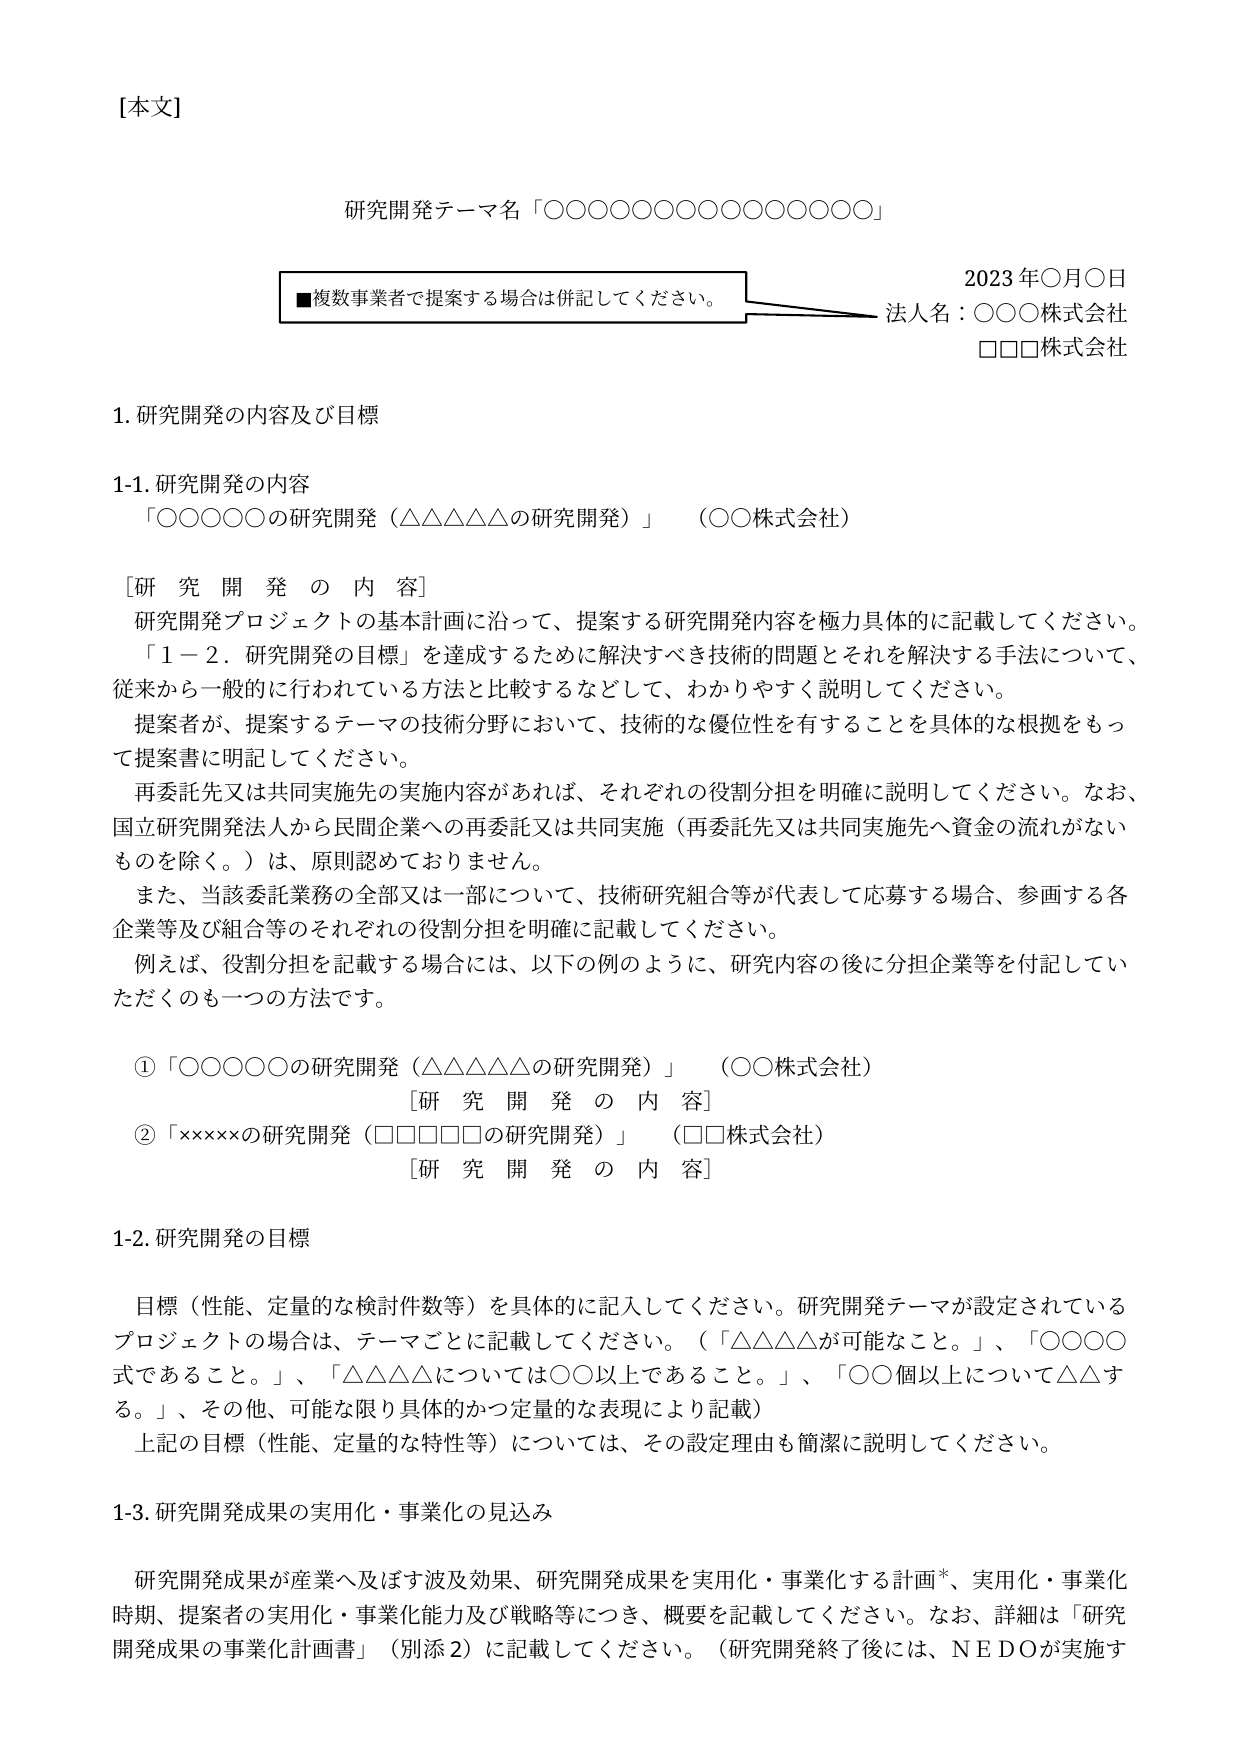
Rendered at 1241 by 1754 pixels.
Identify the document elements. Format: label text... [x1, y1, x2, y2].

text ［研 究 開 発 の 内 容］ [397, 1083, 1128, 1117]
text □□□株式会社 [112, 329, 1128, 363]
text 法人名：○○○株式会社 [112, 294, 1128, 329]
text 2023年○月○日 [112, 260, 1128, 294]
text 1-3. 研究開発成果の実用化・事業化の見込み [112, 1494, 1128, 1528]
text [本文] [112, 89, 1128, 123]
text 例えば、役割分担を記載する場合には、以下の例のように、研究内容の後に分担企業等を付記していただくのも一つの方法です。 [112, 946, 1128, 1014]
text 「１－２．研究開発の目標」を達成するために解決すべき技術的問題とそれを解決する手法について、従来から一般的に行われている方法と比較するなどして、わかりやすく説明してください。 [112, 637, 1128, 706]
text 1-2. 研究開発の目標 [112, 1220, 1128, 1254]
text 「○○○○○の研究開発（△△△△△の研究開発）」 （○○株式会社） [112, 500, 1128, 534]
text ①「○○○○○の研究開発（△△△△△の研究開発）」 （○○株式会社） [112, 1048, 1128, 1083]
text ［研 究 開 発 の 内 容］ [397, 1151, 1128, 1185]
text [112, 1562, 1128, 1665]
text 1. 研究開発の内容及び目標 [112, 397, 1128, 431]
text 目標（性能、定量的な検討件数等）を具体的に記入してください。研究開発テーマが設定されているプロジェクトの場合は、テーマごとに記載してください。（「△△△△が可能なこと。」、「○○○○式であること。」、「△△△△については○○以上であること。」、「○○個以上について△△する。」、その他、可能な限り具体的かつ定量的な表現により記載） [112, 1288, 1128, 1425]
text 提案者が、提案するテーマの技術分野において、技術的な優位性を有することを具体的な根拠をもって提案書に明記してください。 [112, 706, 1128, 774]
text 研究開発テーマ名「○○○○○○○○○○○○○○○」 [112, 192, 1128, 226]
text また、当該委託業務の全部又は一部について、技術研究組合等が代表して応募する場合、参画する各企業等及び組合等のそれぞれの役割分担を明確に記載してください。 [112, 877, 1128, 946]
text 再委託先又は共同実施先の実施内容があれば、それぞれの役割分担を明確に説明してください。なお、国立研究開発法人から民間企業への再委託又は共同実施（再委託先又は共同実施先へ資金の流れがないものを除く。）は、原則認めておりません。 [112, 774, 1128, 877]
text ②「×××××の研究開発（□□□□□の研究開発）」 （□□株式会社） [112, 1117, 1128, 1151]
text ［研 究 開 発 の 内 容］ [112, 568, 1128, 603]
text 1-1. 研究開発の内容 [112, 466, 1128, 500]
text 研究開発プロジェクトの基本計画に沿って、提案する研究開発内容を極力具体的に記載してください。 [112, 603, 1128, 637]
text 上記の目標（性能、定量的な特性等）については、その設定理由も簡潔に説明してください。 [112, 1425, 1128, 1459]
